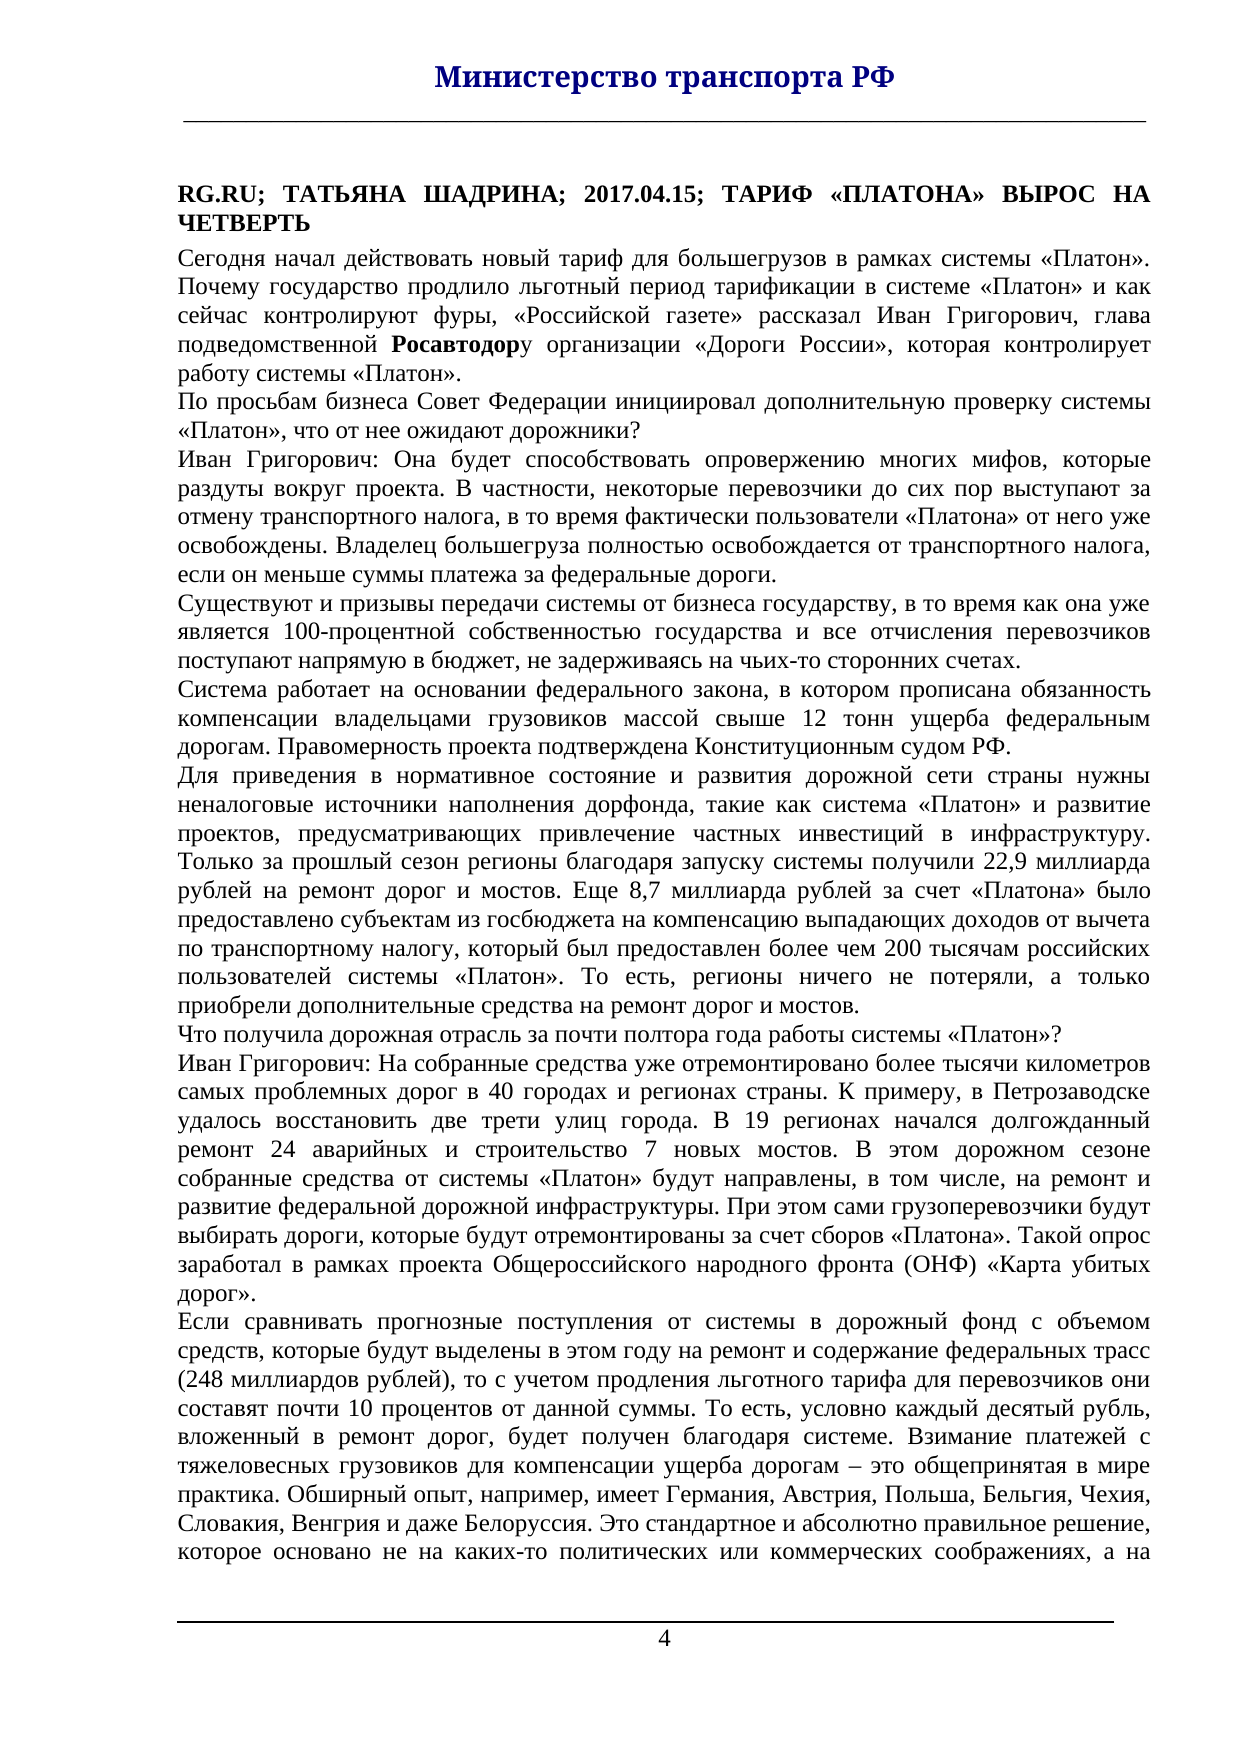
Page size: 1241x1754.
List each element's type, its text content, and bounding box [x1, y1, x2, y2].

text Существуют и призывы передачи системы от бизнеса государству, в то время как она уже является 100-процентной собственностью государства и все отчисления перевозчиков поступают напрямую в бюджет, не задерживаясь на чьих-то сторонних счетах. [177, 588, 1152, 674]
text Что получила дорожная отрасль за почти полтора года работы системы «Платон»? [177, 1019, 1152, 1048]
text Для приведения в нормативное состояние и развития дорожной сети страны нужны неналоговые источники наполнения дорфонда, такие как система «Платон» и развитие проектов, предусматривающих привлечение частных инвестиций в инфраструктуру. Только за прошлый сезон регионы благодаря запуску системы получили 22,9 миллиарда рублей на ремонт дорог и мостов. Еще 8,7 миллиарда рублей за счет «Платона» было предоставлено субъектам из госбюджета на компенсацию выпадающих доходов от вычета по транспортному налогу, который был предоставлен более чем 200 тысячам российских пользователей системы «Платон». То есть, регионы ничего не потеряли, а только приобрели дополнительные средства на ремонт дорог и мостов. [177, 760, 1152, 1019]
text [177, 1306, 1152, 1565]
text Сегодня начал действовать новый тариф для большегрузов в рамках системы «Платон». Почему государство продлило льготный период тарификации в системе «Платон» и как сейчас контролируют фуры, «Российской газете» рассказал Иван Григорович, глава подведомственной Росавтодору организации «Дороги России», которая контролирует работу системы «Платон». [177, 243, 1152, 386]
text По просьбам бизнеса Совет Федерации инициировал дополнительную проверку системы «Платон», что от нее ожидают дорожники? [177, 386, 1152, 444]
subtitle RG.RU; ТАТЬЯНА ШАДРИНА; 2017.04.15; ТАРИФ «ПЛАТОНА» ВЫРОС НА ЧЕТВЕРТЬ [177, 179, 1152, 236]
text Иван Григорович: На собранные средства уже отремонтировано более тысячи километров самых проблемных дорог в 40 городах и регионах страны. К примеру, в Петрозаводске удалось восстановить две трети улиц города. В 19 регионах начался долгожданный ремонт 24 аварийных и строительство 7 новых мостов. В этом дорожном сезоне собранные средства от системы «Платон» будут направлены, в том числе, на ремонт и развитие федеральной дорожной инфраструктуры. При этом сами грузоперевозчики будут выбирать дороги, которые будут отремонтированы за счет сборов «Платона». Такой опрос заработал в рамках проекта Общероссийского народного фронта (ОНФ) «Карта убитых дорог». [177, 1048, 1152, 1306]
text Система работает на основании федерального закона, в котором прописана обязанность компенсации владельцами грузовиков массой свыше 12 тонн ущерба федеральным дорогам. Правомерность проекта подтверждена Конституционным судом РФ. [177, 674, 1152, 760]
text Иван Григорович: Она будет способствовать опровержению многих мифов, которые раздуты вокруг проекта. В частности, некоторые перевозчики до сих пор выступают за отмену транспортного налога, в то время фактически пользователи «Платона» от него уже освобождены. Владелец большегруза полностью освобождается от транспортного налога, если он меньше суммы платежа за федеральные дороги. [177, 444, 1152, 588]
